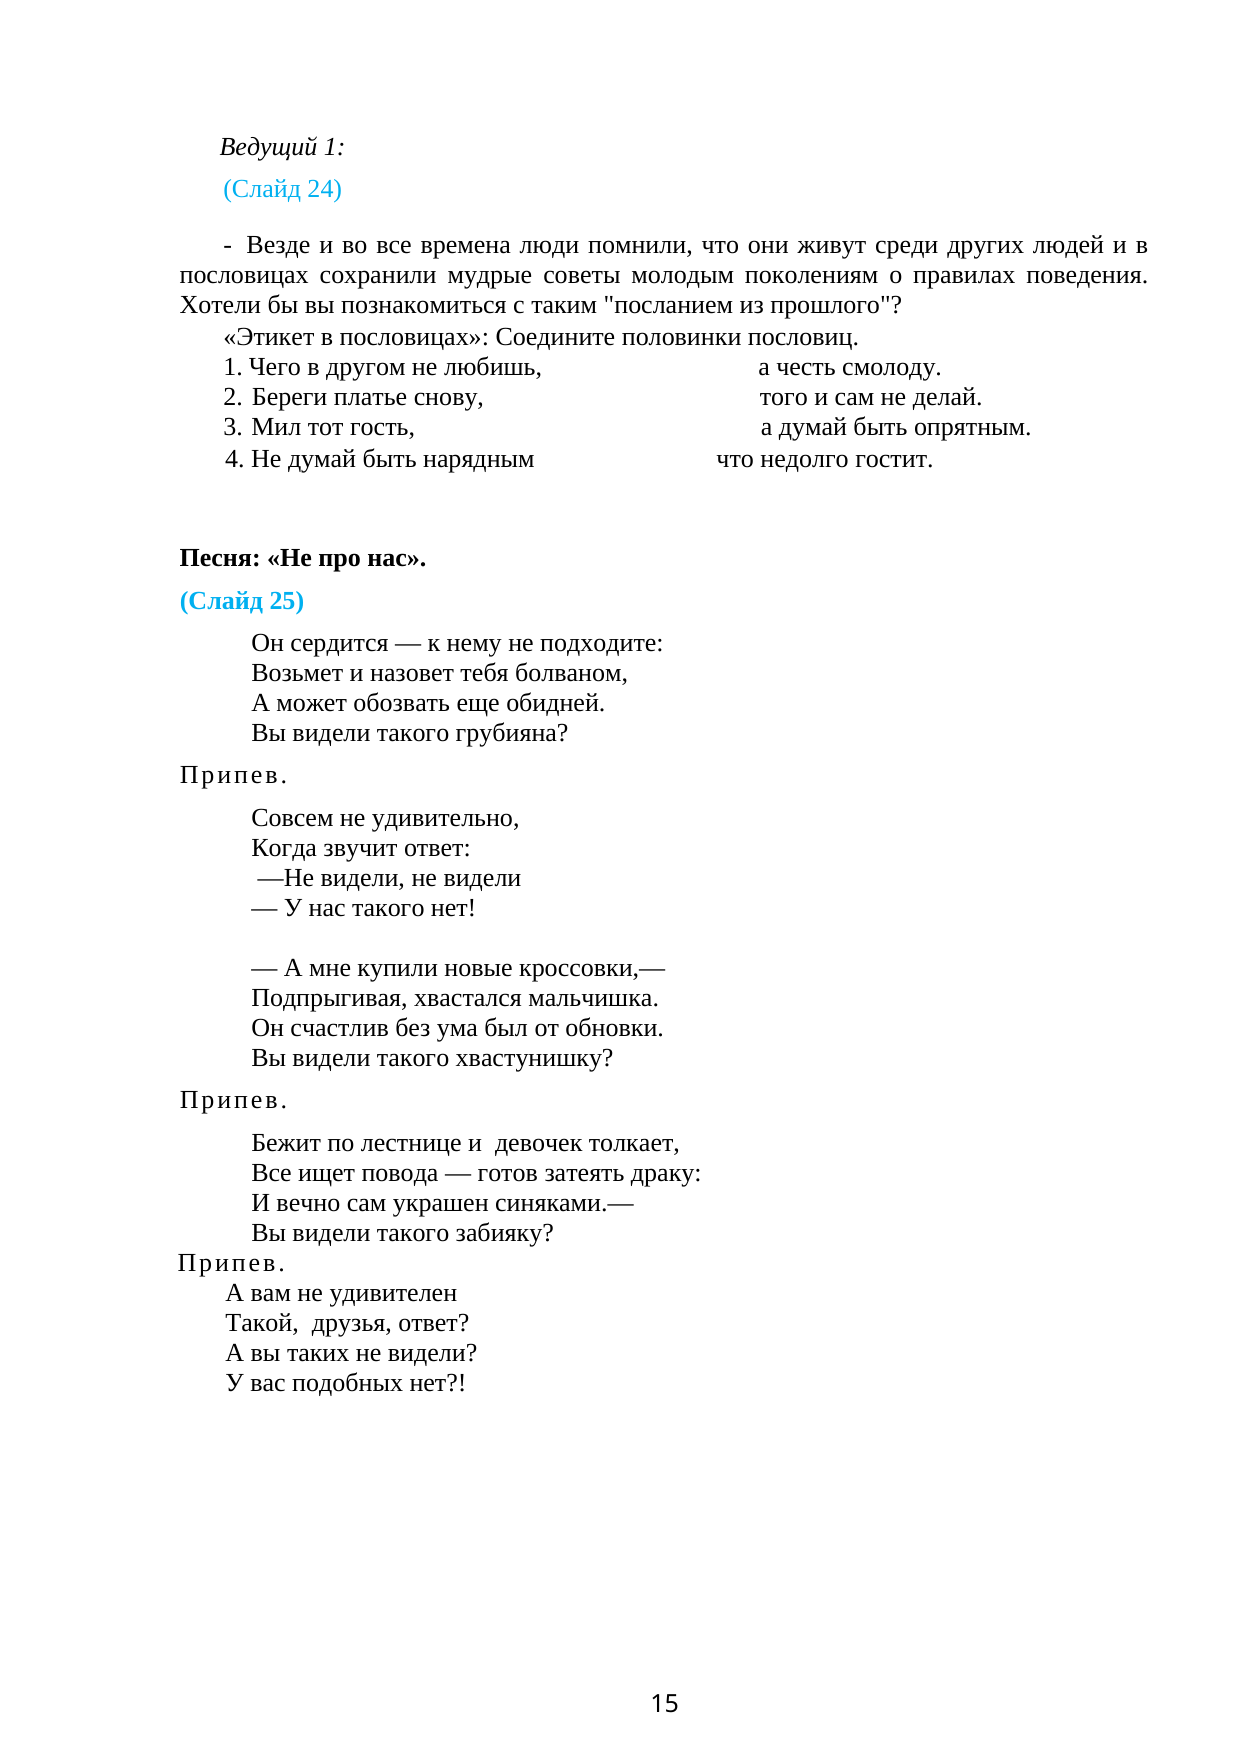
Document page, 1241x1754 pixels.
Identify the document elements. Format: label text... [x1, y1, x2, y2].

text — У нас такого нет! [251, 892, 1124, 922]
text Он сердится — к нему не подходите: [179, 627, 1124, 657]
text Когда звучит ответ: [251, 832, 1124, 862]
text Такой, друзья, ответ? [179, 1307, 738, 1337]
text А вам не удивителен [179, 1277, 738, 1307]
text —Не видели, не видели [251, 862, 1124, 892]
list Везде и во все времена люди помнили, что они живут среди других людей и в пословицах сохранили мудрые советы молодым поколениям о правилах поведения. Хотели бы вы познакомиться с таким "посланием из прошлого"? [179, 229, 1149, 319]
text (Слайд 24) [179, 173, 1152, 203]
text Он счастлив без ума был от обновки. [251, 1012, 804, 1042]
text 4. Не думай быть нарядным что недолго гостит. [179, 443, 1152, 473]
list Береги платье снову, того и сам не делай. [179, 381, 1152, 411]
text Вы видели такого забияку? [179, 1217, 1124, 1247]
text «Этикет в пословицах»: Соедините половинки пословиц. [179, 321, 1152, 351]
text — А мне купили новые кроссовки,— Подпрыгивая, хвастался мальчишка. [251, 952, 804, 1012]
text У вас подобных нет?! [179, 1367, 738, 1397]
text Вы видели такого хвастунишку? [251, 1042, 804, 1072]
text Вы видели такого грубияна? [179, 717, 1124, 747]
list Чего в другом не любишь, а честь смолоду. [179, 351, 1152, 381]
list Мил тот гость, а думай быть опрятным. [179, 411, 1152, 441]
text Совсем не удивительно, [251, 802, 1124, 832]
text А вы таких не видели? [179, 1337, 738, 1367]
text Припев. [177, 1247, 1124, 1277]
text Бежит по лестнице и девочек толкает, [179, 1127, 738, 1157]
text Песня: «Не про нас». [179, 542, 1152, 572]
text А может обозвать еще обидней. [179, 687, 1124, 717]
text Припев. [179, 759, 1152, 789]
text Возьмет и назовет тебя болваном, [179, 657, 1124, 687]
text Все ищет повода — готов затеять драку: [179, 1157, 738, 1187]
text Припев. [179, 1084, 585, 1114]
text (Слайд 25) [179, 585, 1152, 615]
text Ведущий 1: [179, 131, 345, 161]
text И вечно сам украшен синяками.— [179, 1187, 738, 1217]
